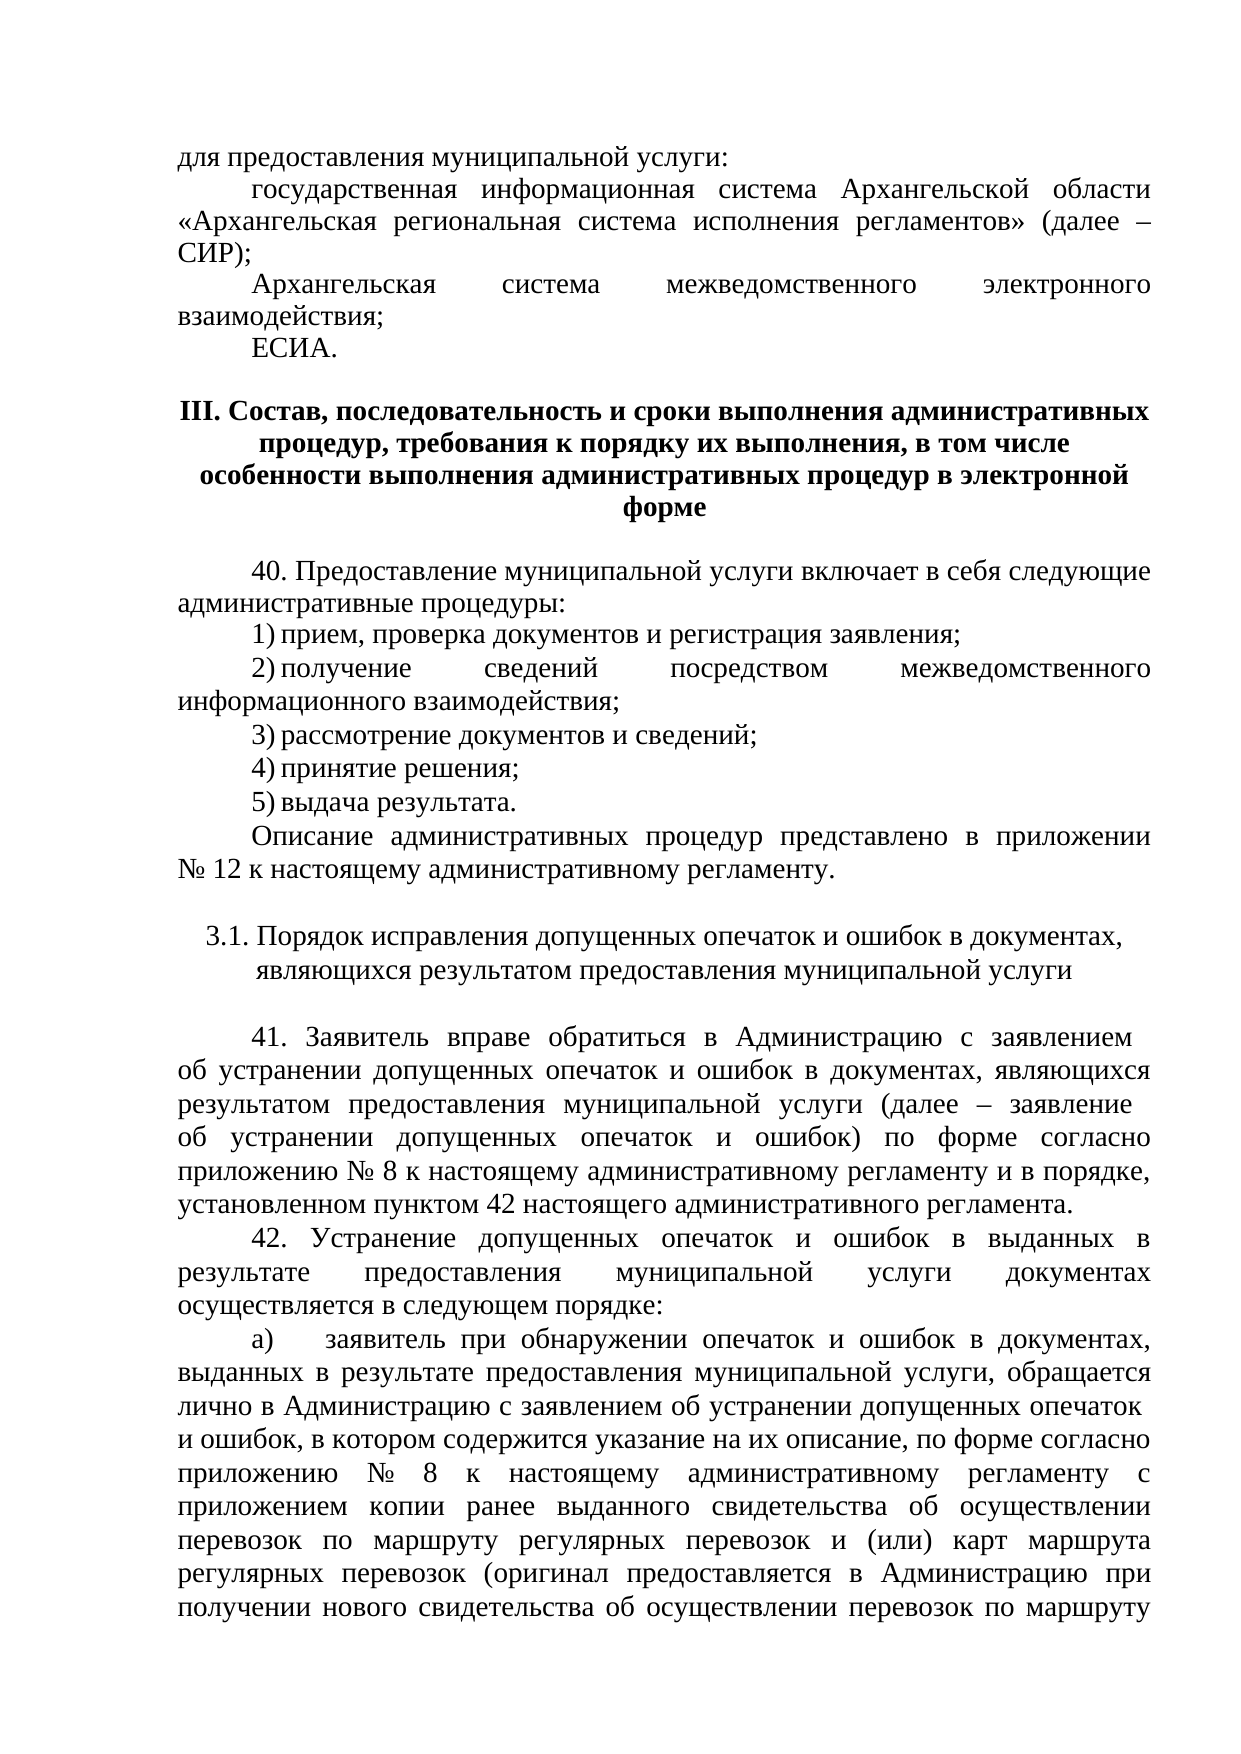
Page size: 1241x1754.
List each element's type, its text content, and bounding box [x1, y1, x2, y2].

text 2) получение сведений посредством межведомственного информационного взаимодействия; [177, 650, 1152, 717]
text 5) выдача результата. [177, 784, 1152, 818]
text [177, 141, 1152, 173]
text 4) принятие решения; [177, 751, 1152, 784]
text 3.1. Порядок исправления допущенных опечаток и ошибок в документах, являющихся результатом предоставления муниципальной услуги [177, 918, 1152, 985]
text 42. Устранение допущенных опечаток и ошибок в выданных в результате предоставления муниципальной услуги документах осуществляется в следующем порядке: [177, 1220, 1152, 1321]
text 41. Заявитель вправе обратиться в Администрацию с заявлением об устранении допущенных опечаток и ошибок в документах, являющихся результатом предоставления муниципальной услуги (далее – заявление об устранении допущенных опечаток и ошибок) по форме согласно приложению № 8 к настоящему административному регламенту и в порядке, установленном пунктом 42 настоящего административного регламента. [177, 1019, 1152, 1220]
text Архангельская система межведомственного электронного взаимодействия; [177, 268, 1152, 332]
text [177, 1321, 1152, 1623]
text 3) рассмотрение документов и сведений; [177, 717, 1152, 751]
text III. Состав, последовательность и сроки выполнения административных процедур, требования к порядку их выполнения, в том числе особенности выполнения административных процедур в электронной форме [177, 395, 1152, 523]
text 1) прием, проверка документов и регистрация заявления; [177, 618, 1152, 650]
text ЕСИА. [177, 332, 1152, 364]
text 40. Предоставление муниципальной услуги включает в себя следующие административные процедуры: [177, 554, 1152, 618]
text государственная информационная система Архангельской области «Архангельская региональная система исполнения регламентов» (далее – СИР); [177, 173, 1152, 268]
text Описание административных процедур представлено в приложении № 12 к настоящему административному регламенту. [177, 818, 1152, 885]
